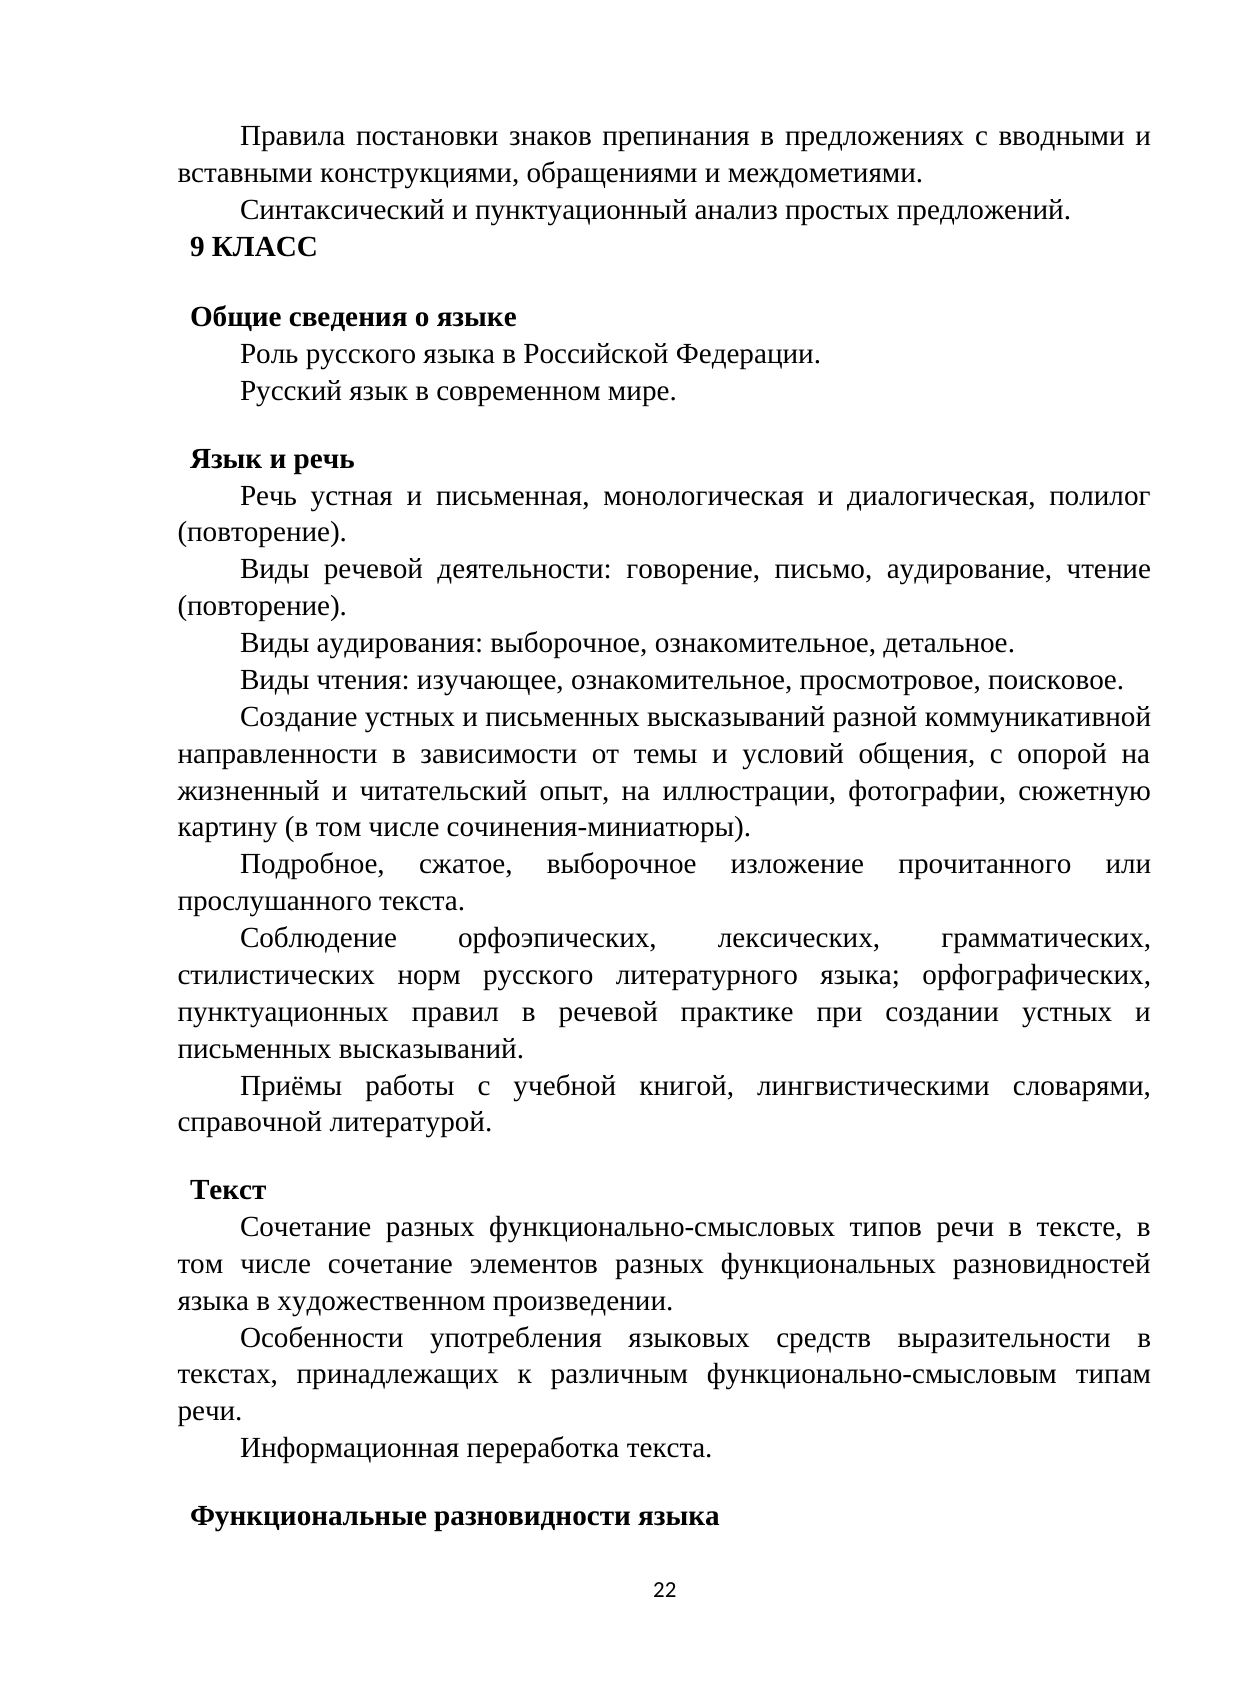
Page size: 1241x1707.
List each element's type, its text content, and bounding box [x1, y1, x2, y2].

text Информационная переработка текста. [177, 1430, 1152, 1464]
text Приёмы работы с учебной книгой, лингвистическими словарями, справочной литературой. [177, 1068, 1152, 1138]
text Соблюдение орфоэпических, лексических, грамматических, стилистических норм русского литературного языка; орфографических, пунктуационных правил в речевой практике при создании устных и письменных высказываний. [177, 920, 1152, 1064]
text Язык и речь [190, 441, 1152, 474]
text Синтаксический и пунктуационный анализ простых предложений. [177, 192, 1152, 225]
text Речь устная и письменная, монологическая и диалогическая, полилог (повторение). [177, 478, 1152, 548]
text Виды аудирования: выборочное, ознакомительное, детальное. [177, 625, 1152, 659]
text Виды чтения: изучающее, ознакомительное, просмотровое, поисковое. [177, 662, 1152, 696]
text Функциональные разновидности языка [190, 1498, 1152, 1531]
text Текст [190, 1172, 1152, 1206]
text Подробное, сжатое, выборочное изложение прочитанного или прослушанного текста. [177, 846, 1152, 917]
text Особенности употребления языковых средств выразительности в текстах, принадлежащих к различным функционально-смысловым типам речи. [177, 1320, 1152, 1427]
text Создание устных и письменных высказываний разной коммуникативной направленности в зависимости от темы и условий общения, с опорой на жизненный и читательский опыт, на иллюстрации, фотографии, сюжетную картину (в том числе сочинения-миниатюры). [177, 699, 1152, 843]
text Правила постановки знаков препинания в предложениях с вводными и вставными конструкциями, обращениями и междометиями. [177, 118, 1152, 188]
text Виды речевой деятельности: говорение, письмо, аудирование, чтение (повторение). [177, 551, 1152, 622]
text 9 КЛАСС [190, 229, 1152, 262]
text Русский язык в современном мире. [177, 373, 1152, 407]
text Сочетание разных функционально-смысловых типов речи в тексте, в том числе сочетание элементов разных функциональных разновидностей языка в художественном произведении. [177, 1209, 1152, 1316]
text Общие сведения о языке [190, 299, 1152, 333]
text Роль русского языка в Российской Федерации. [177, 336, 1152, 370]
